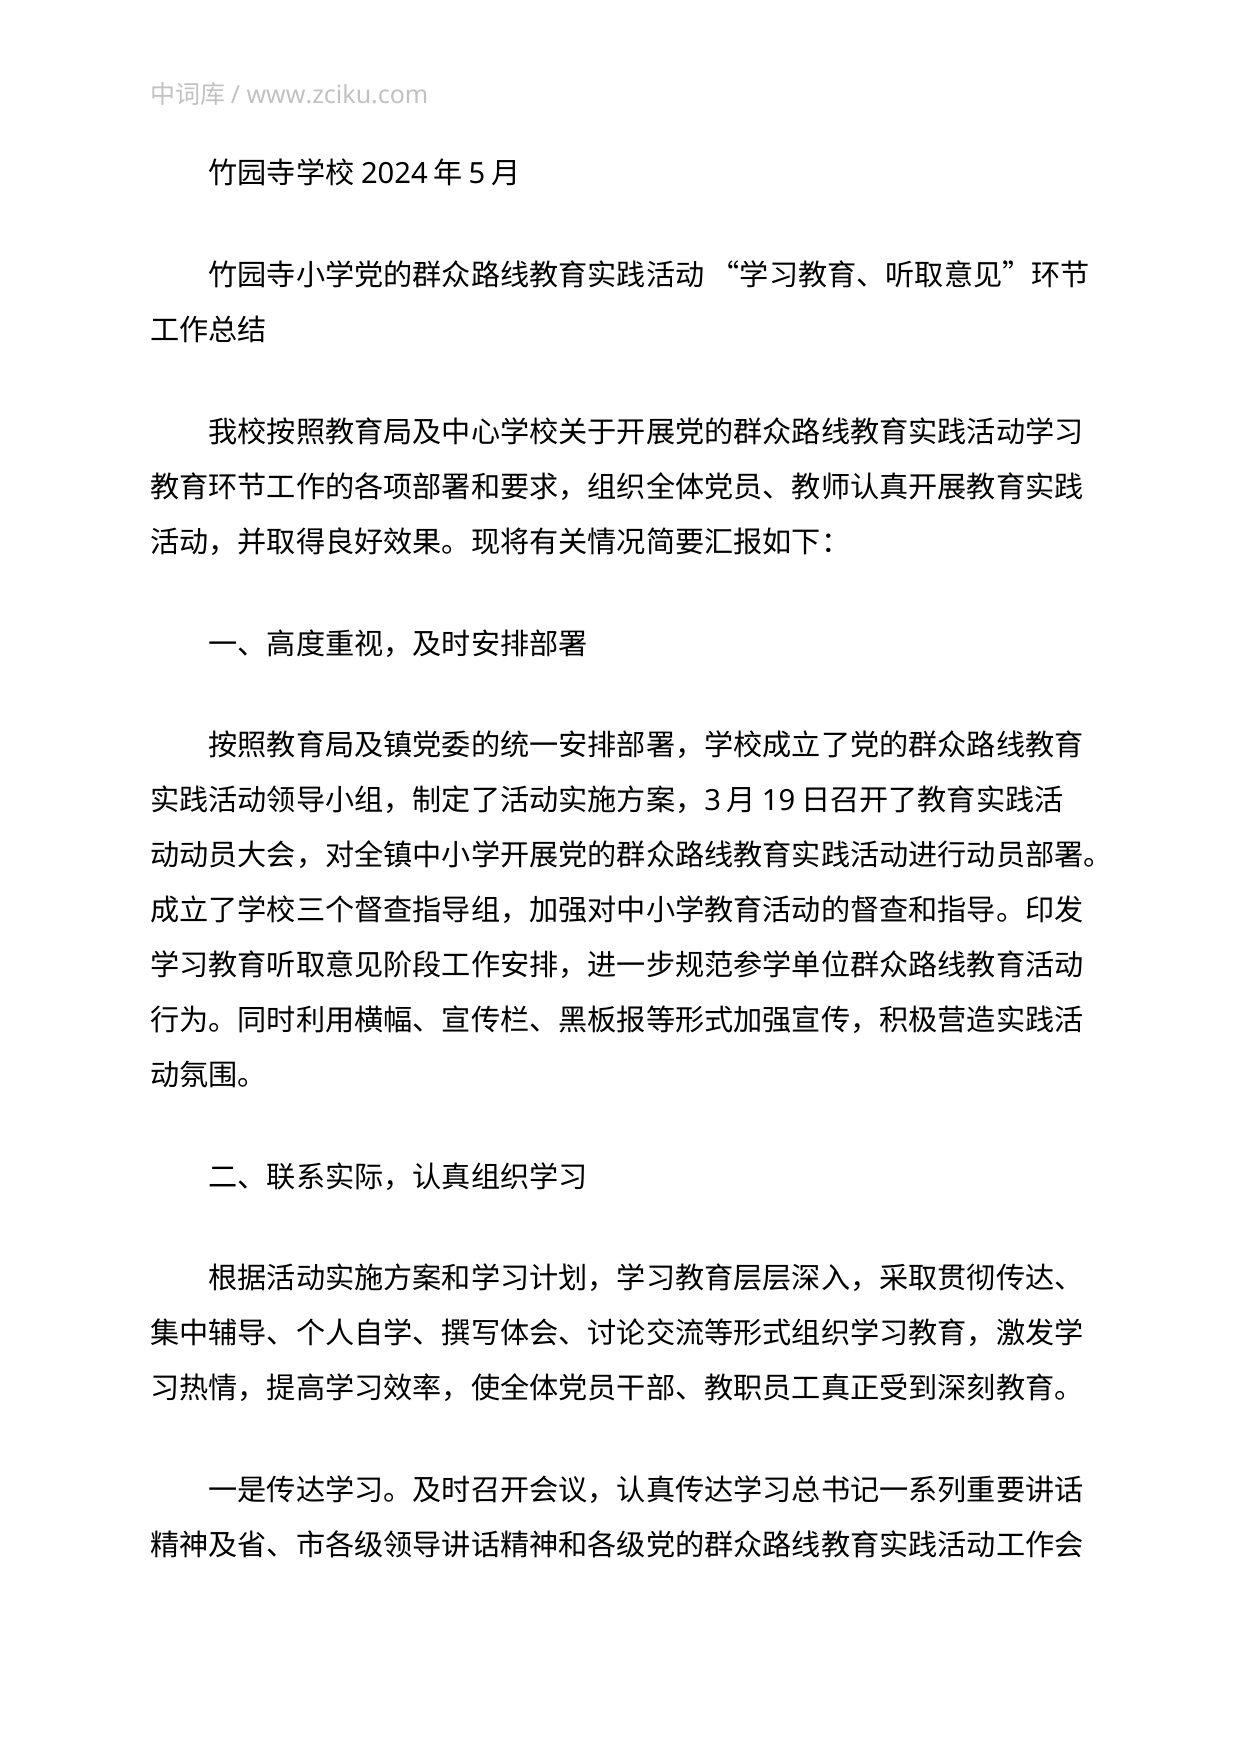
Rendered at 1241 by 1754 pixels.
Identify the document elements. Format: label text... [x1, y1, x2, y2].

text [150, 1467, 1090, 1564]
text 我校按照教育局及中心学校关于开展党的群众路线教育实践活动学习教育环节工作的各项部署和要求，组织全体党员、教师认真开展教育实践活动，并取得良好效果。现将有关情况简要汇报如下： [150, 409, 1090, 561]
text 竹园寺学校 2024年5月 [150, 150, 1090, 192]
text 按照教育局及镇党委的统一安排部署，学校成立了党的群众路线教育实践活动领导小组，制定了活动实施方案，3月19日召开了教育实践活动动员大会，对全镇中小学开展党的群众路线教育实践活动进行动员部署。成立了学校三个督查指导组，加强对中小学教育活动的督查和指导。印发学习教育听取意见阶段工作安排，进一步规范参学单位群众路线教育活动行为。同时利用横幅、宣传栏、黑板报等形式加强宣传，积极营造实践活动氛围。 [150, 722, 1090, 1094]
text 竹园寺小学党的群众路线教育实践活动 “学习教育、听取意见”环节工作总结 [150, 252, 1090, 349]
text 二、联系实际，认真组织学习 [150, 1153, 1090, 1196]
text 根据活动实施方案和学习计划，学习教育层层深入，采取贯彻传达、集中辅导、个人自学、撰写体会、讨论交流等形式组织学习教育，激发学习热情，提高学习效率，使全体党员干部、教职员工真正受到深刻教育。 [150, 1255, 1090, 1407]
text 一、高度重视，及时安排部署 [150, 620, 1090, 662]
